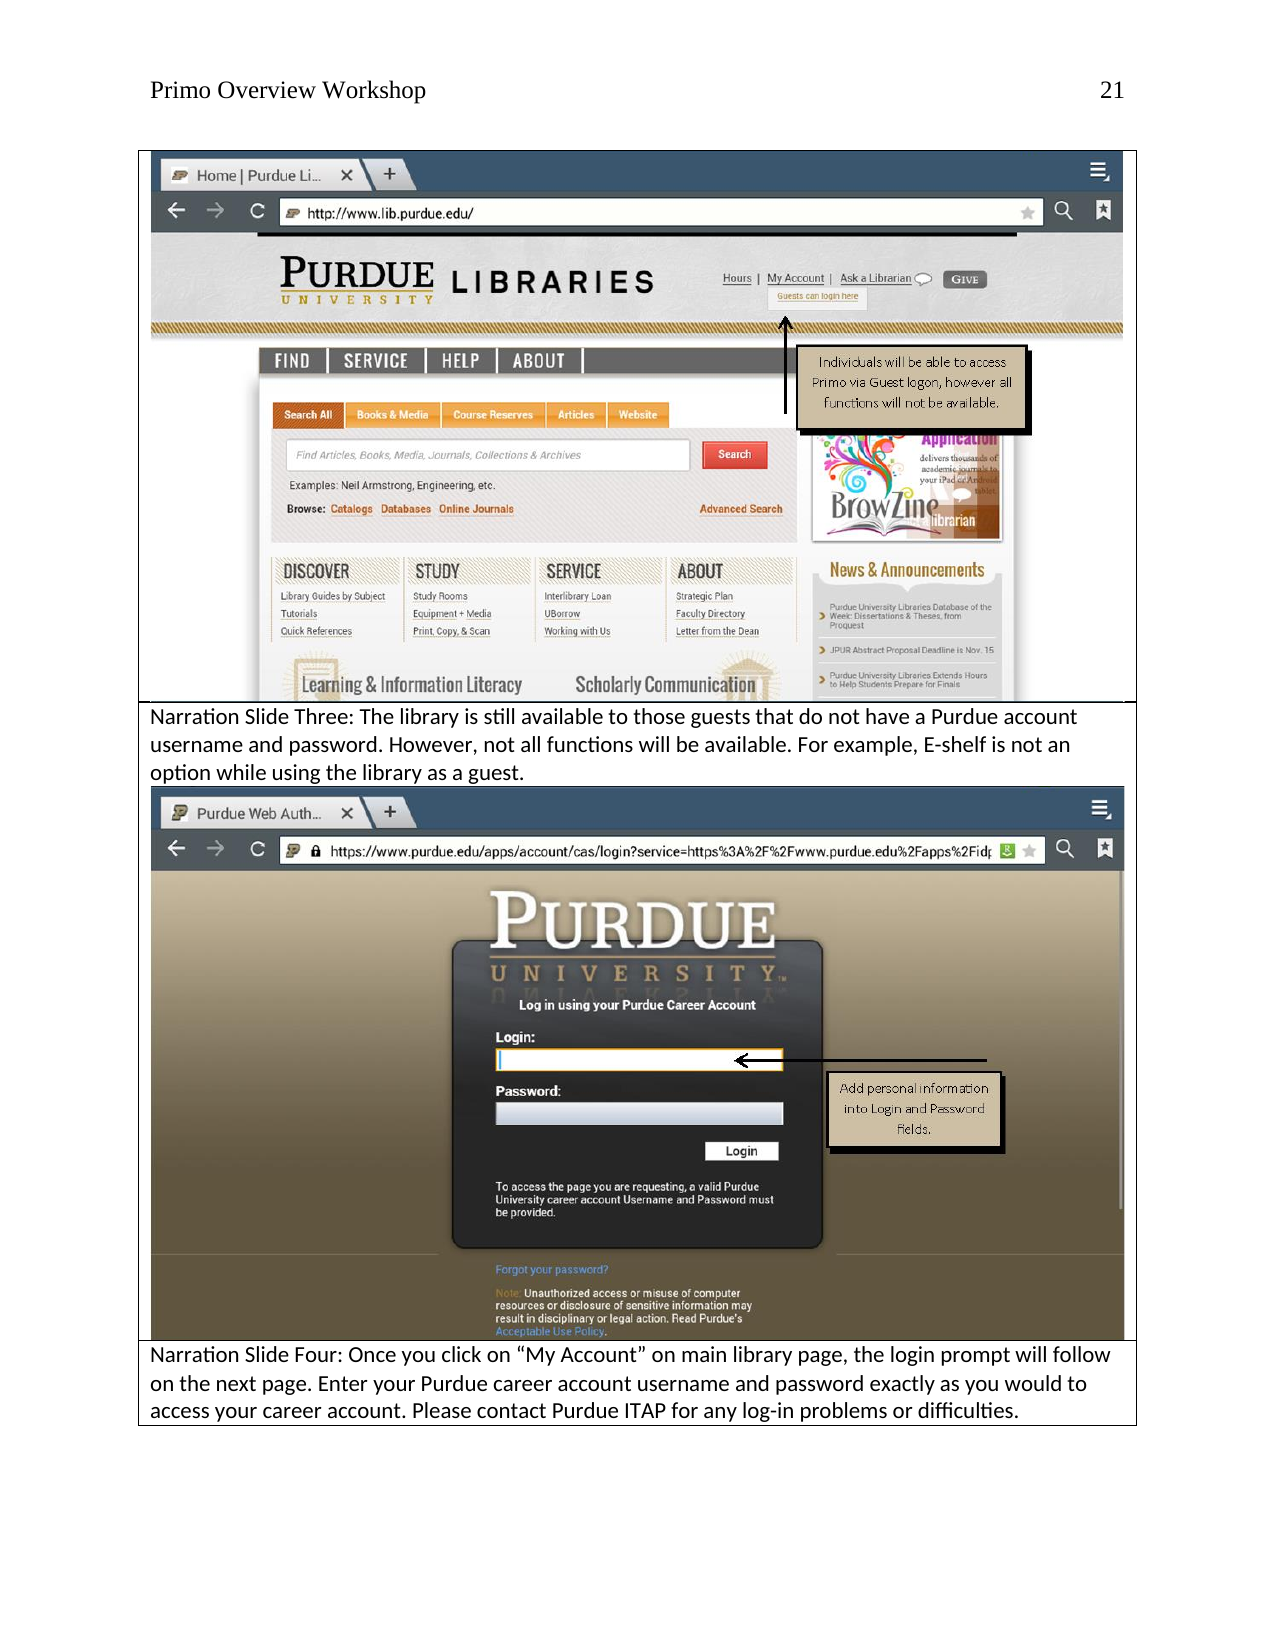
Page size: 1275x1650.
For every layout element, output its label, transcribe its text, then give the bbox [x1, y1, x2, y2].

table_cell [1125, 151, 1136, 701]
picture [150, 786, 1125, 1340]
table_cell Narration Slide Three: The library is still available to those guests that do not have a Purdue account username and password. However, not all functions will be available. For example, E-shelf is not an option while using the library as a guest. [139, 703, 1136, 1339]
table_cell [139, 151, 150, 701]
picture [150, 151, 1125, 702]
